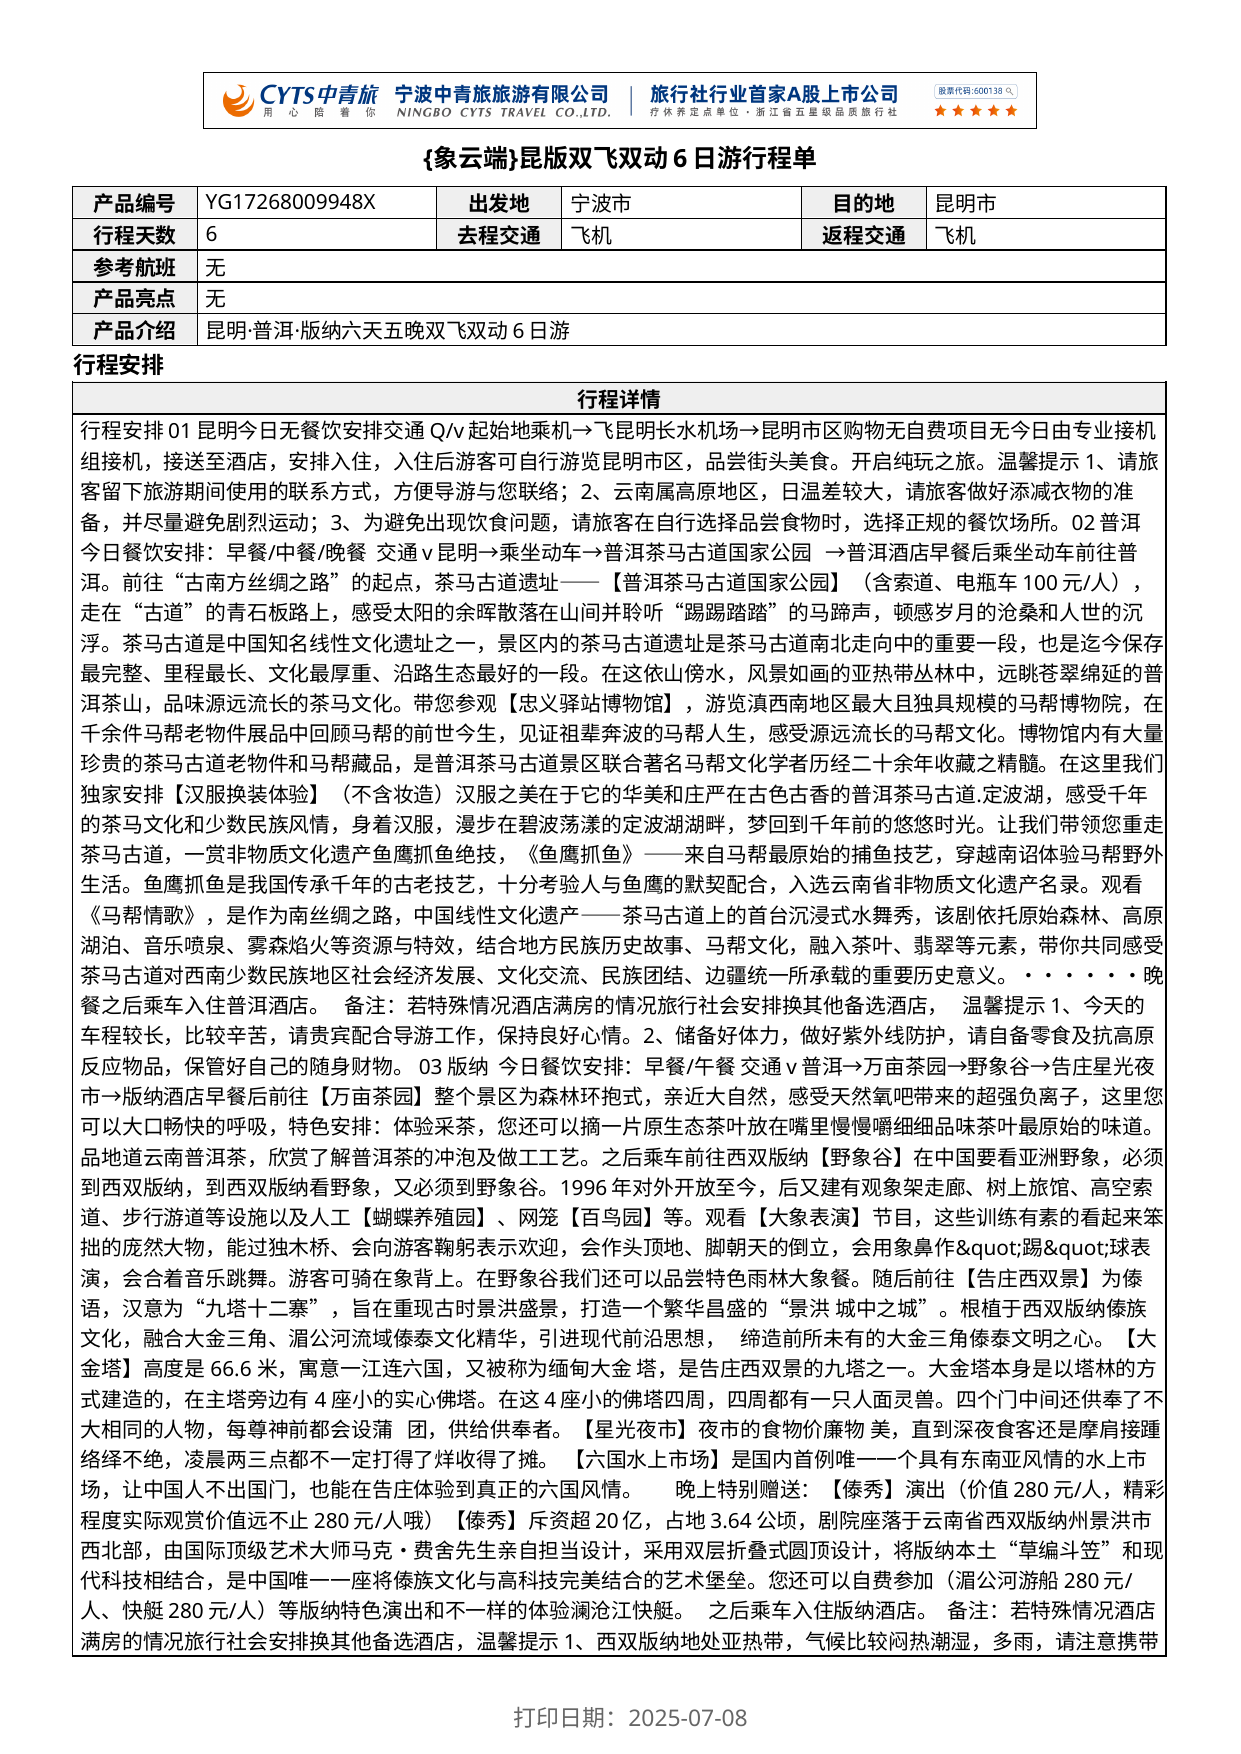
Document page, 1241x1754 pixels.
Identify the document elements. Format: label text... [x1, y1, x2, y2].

table_cell 产品亮点 [73, 283, 197, 313]
table_header 行程详情 [73, 383, 1165, 413]
table_cell 飞机 [562, 219, 801, 249]
table_cell 返程交通 [802, 219, 926, 249]
table_cell 行程安排 [73, 415, 1165, 1655]
picture [204, 73, 1036, 128]
table_cell 去程交通 [437, 219, 561, 249]
table_cell 无 [198, 283, 1165, 313]
table_cell 无 [198, 251, 1165, 281]
table_cell 6 [198, 219, 436, 249]
table_cell 产品介绍 [73, 314, 197, 344]
table_cell 行程天数 [73, 219, 197, 249]
text {象云端}昆版双飞双动6日游行程单 [73, 139, 1167, 175]
table_header 产品编号 [73, 187, 197, 217]
table_cell 飞机 [927, 219, 1165, 249]
table_header 昆明市 [927, 187, 1165, 217]
table_header 宁波市 [562, 187, 801, 217]
table_cell 昆明·普洱·版纳六天五晚双飞双动6日游 [198, 314, 1165, 344]
table_header YG17268009948X [198, 187, 436, 217]
table_header 目的地 [802, 187, 926, 217]
table_header 出发地 [437, 187, 561, 217]
table_cell 参考航班 [73, 251, 197, 281]
text 行程安排 [73, 347, 1167, 380]
